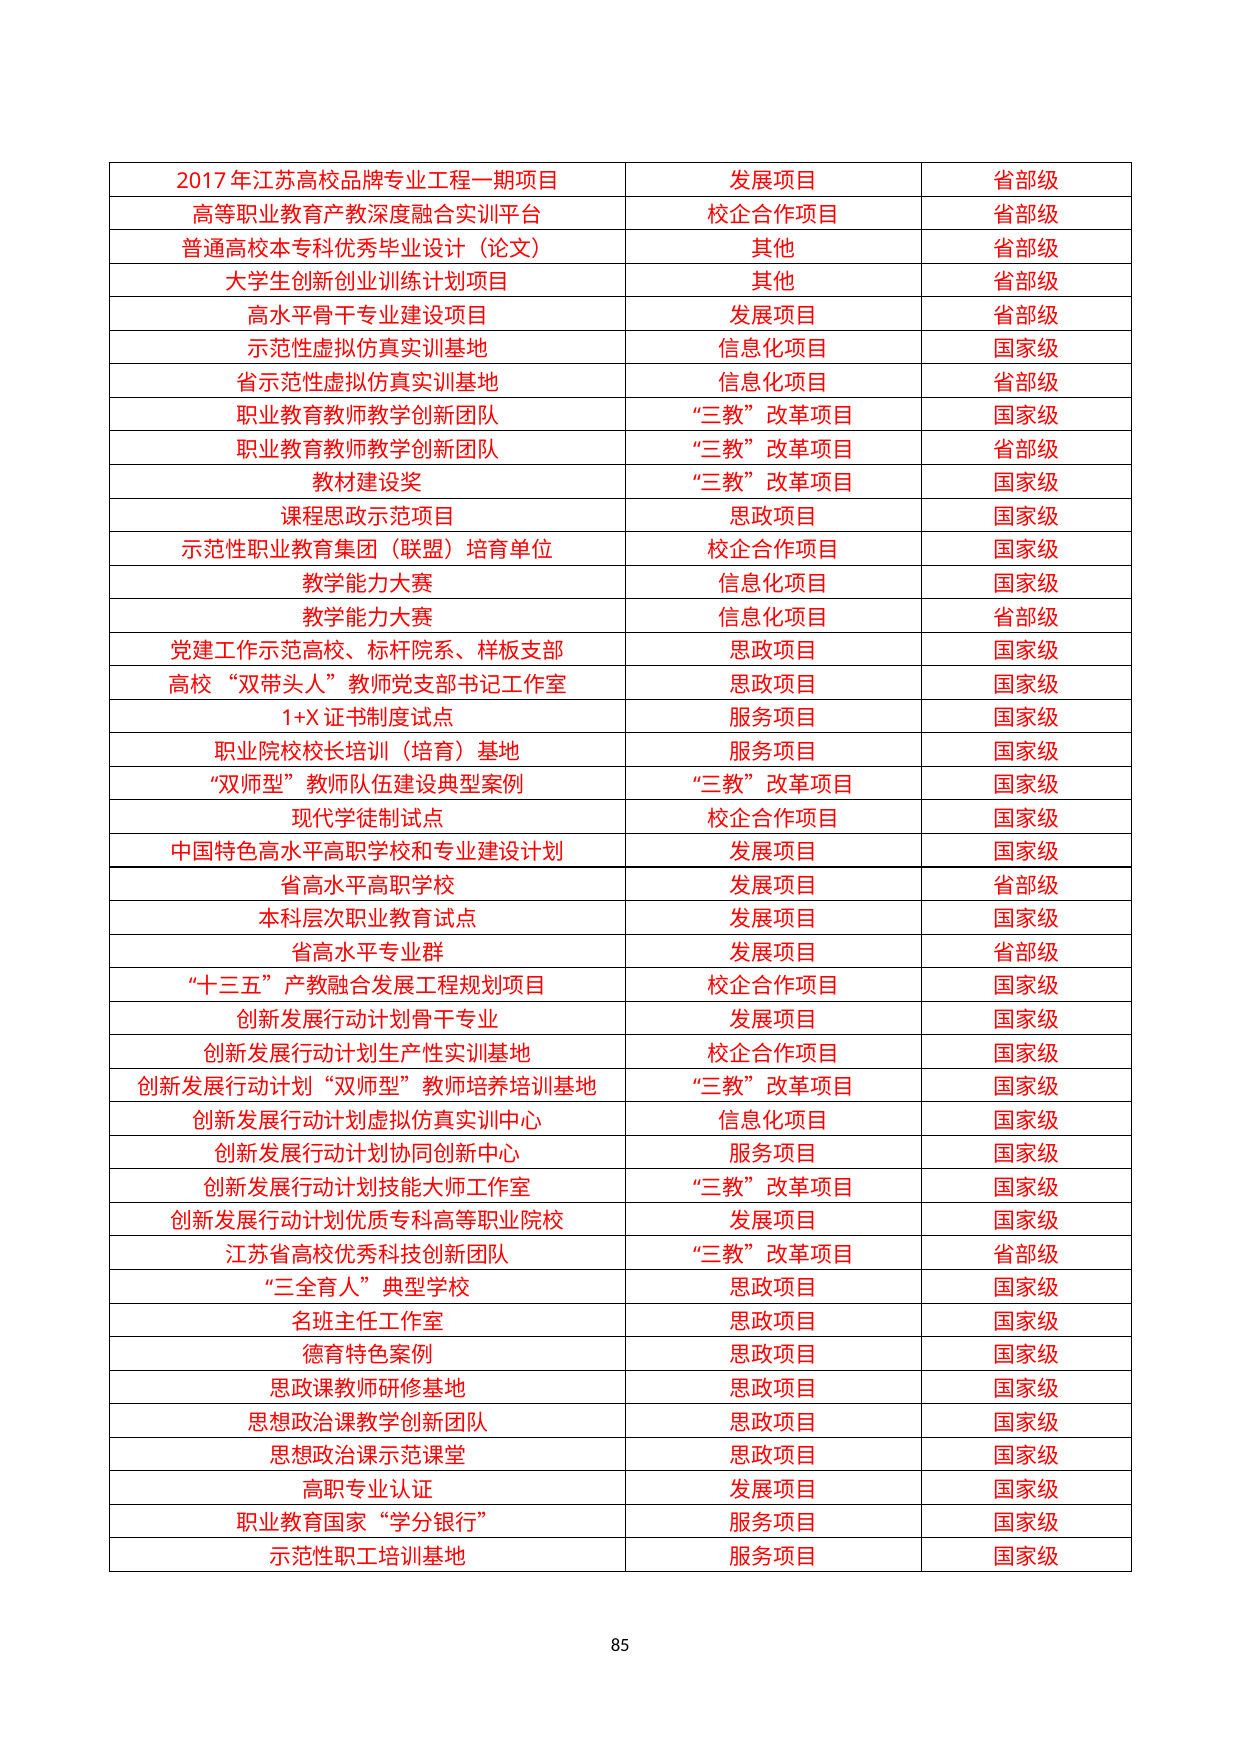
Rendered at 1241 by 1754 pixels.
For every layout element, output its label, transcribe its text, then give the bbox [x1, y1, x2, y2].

table_cell 思政项目 [626, 1337, 921, 1369]
table_cell 国家级 [922, 1102, 1131, 1135]
table_cell 国家级 [922, 1538, 1131, 1571]
table_cell 党建工作示范高校、标杆院系、样板支部 [110, 633, 625, 665]
table_cell 职业院校校长培训（培育）基地 [110, 733, 625, 766]
table_cell 国家级 [922, 532, 1131, 564]
table_cell 国家级 [922, 1404, 1131, 1437]
table_cell 省高水平高职学校 [110, 868, 625, 900]
table_cell 思想政治课教学创新团队 [110, 1404, 625, 1437]
table_cell 创新发展行动计划“双师型”教师培养培训基地 [110, 1069, 625, 1101]
table_cell 国家级 [922, 666, 1131, 699]
table_cell 国家级 [922, 800, 1131, 833]
table_cell 服务项目 [626, 700, 921, 732]
table_cell 国家级 [922, 968, 1131, 1001]
table_cell 服务项目 [626, 1505, 921, 1537]
table_cell 省部级 [922, 264, 1131, 296]
table_cell 本科层次职业教育试点 [110, 901, 625, 933]
table_cell 国家级 [922, 633, 1131, 665]
table_cell 思政项目 [626, 633, 921, 665]
table_cell 校企合作项目 [626, 532, 921, 564]
table_cell 国家级 [922, 1035, 1131, 1068]
table_cell 思政项目 [626, 1270, 921, 1302]
table_cell 教材建设奖 [110, 465, 625, 497]
table_cell 思政项目 [626, 499, 921, 531]
table_cell 发展项目 [626, 901, 921, 933]
table_cell 信息化项目 [626, 599, 921, 632]
table_cell 国家级 [922, 465, 1131, 497]
table_cell “三教”改革项目 [626, 1169, 921, 1202]
table_cell 思想政治课示范课堂 [110, 1438, 625, 1470]
table_cell 发展项目 [626, 163, 921, 196]
table_cell 思政项目 [626, 1438, 921, 1470]
table_cell 现代学徒制试点 [110, 800, 625, 833]
table_cell “三教”改革项目 [626, 398, 921, 430]
table_cell 德育特色案例 [110, 1337, 625, 1369]
table_cell 职业教育教师教学创新团队 [110, 398, 625, 430]
table_cell 教学能力大赛 [110, 566, 625, 598]
table_cell 其他 [626, 230, 921, 263]
table_cell 江苏省高校优秀科技创新团队 [110, 1236, 625, 1269]
table_cell “三教”改革项目 [626, 465, 921, 497]
table_cell 服务项目 [626, 1538, 921, 1571]
table_cell 普通高校本专科优秀毕业设计（论文） [110, 230, 625, 263]
table_cell 省高水平专业群 [110, 935, 625, 967]
table_cell 发展项目 [626, 1471, 921, 1504]
table_cell 思政项目 [626, 1404, 921, 1437]
table_cell 省部级 [922, 431, 1131, 464]
table_cell “双师型”教师队伍建设典型案例 [110, 767, 625, 799]
table_cell 校企合作项目 [626, 1035, 921, 1068]
table_cell 思政项目 [626, 1304, 921, 1336]
table_cell 国家级 [922, 566, 1131, 598]
table_cell 创新发展行动计划技能大师工作室 [110, 1169, 625, 1202]
table_cell 国家级 [922, 1069, 1131, 1101]
table_cell 国家级 [922, 1371, 1131, 1403]
table_cell 国家级 [922, 1169, 1131, 1202]
table_cell 发展项目 [626, 935, 921, 967]
table_cell 示范性职工培训基地 [110, 1538, 625, 1571]
table_cell “三教”改革项目 [626, 431, 921, 464]
table_cell 创新发展行动计划协同创新中心 [110, 1136, 625, 1168]
table_cell 中国特色高水平高职学校和专业建设计划 [110, 834, 625, 866]
table_cell 省部级 [922, 163, 1131, 196]
table_cell 国家级 [922, 1002, 1131, 1034]
table_cell 其他 [626, 264, 921, 296]
table_cell 国家级 [922, 1136, 1131, 1168]
table_cell 国家级 [922, 1203, 1131, 1235]
table_cell 高等职业教育产教深度融合实训平台 [110, 197, 625, 229]
table_cell 名班主任工作室 [110, 1304, 625, 1336]
table_cell 国家级 [922, 1337, 1131, 1369]
table_cell 国家级 [922, 834, 1131, 866]
table_cell “十三五”产教融合发展工程规划项目 [110, 968, 625, 1001]
table_cell 2017年江苏高校品牌专业工程一期项目 [110, 163, 625, 196]
table_cell 省部级 [922, 297, 1131, 330]
table_cell 创新发展行动计划骨干专业 [110, 1002, 625, 1034]
table_cell “三全育人”典型学校 [110, 1270, 625, 1302]
table_cell 教学能力大赛 [110, 599, 625, 632]
table_cell 发展项目 [626, 868, 921, 900]
table_cell 国家级 [922, 700, 1131, 732]
table_cell 国家级 [922, 1270, 1131, 1302]
table_cell 国家级 [922, 767, 1131, 799]
table_cell 服务项目 [626, 1136, 921, 1168]
table_cell 省部级 [922, 599, 1131, 632]
table_cell 国家级 [922, 901, 1131, 933]
table_cell 课程思政示范项目 [110, 499, 625, 531]
table_cell 创新发展行动计划虚拟仿真实训中心 [110, 1102, 625, 1135]
table_cell 思政项目 [626, 666, 921, 699]
table_cell 发展项目 [626, 1203, 921, 1235]
table_cell 示范性职业教育集团（联盟）培育单位 [110, 532, 625, 564]
table_cell 国家级 [922, 1505, 1131, 1537]
table_cell 示范性虚拟仿真实训基地 [110, 331, 625, 363]
table_cell 省部级 [922, 935, 1131, 967]
table_cell 高职专业认证 [110, 1471, 625, 1504]
table_cell 校企合作项目 [626, 800, 921, 833]
table_cell 省示范性虚拟仿真实训基地 [110, 364, 625, 397]
table_cell 发展项目 [626, 834, 921, 866]
table_cell 校企合作项目 [626, 197, 921, 229]
table_cell 国家级 [922, 1471, 1131, 1504]
table_cell 国家级 [922, 733, 1131, 766]
table_cell 思政项目 [626, 1371, 921, 1403]
table_cell 创新发展行动计划生产性实训基地 [110, 1035, 625, 1068]
table_cell 思政课教师研修基地 [110, 1371, 625, 1403]
table_cell 校企合作项目 [626, 968, 921, 1001]
table_cell 职业教育国家“学分银行” [110, 1505, 625, 1537]
table_cell “三教”改革项目 [626, 1236, 921, 1269]
table_cell 省部级 [922, 1236, 1131, 1269]
table_cell 国家级 [922, 331, 1131, 363]
table_cell 1+X证书制度试点 [110, 700, 625, 732]
table_cell 省部级 [922, 364, 1131, 397]
table_cell 国家级 [922, 499, 1131, 531]
table_cell 职业教育教师教学创新团队 [110, 431, 625, 464]
table_cell 创新发展行动计划优质专科高等职业院校 [110, 1203, 625, 1235]
table_cell 国家级 [922, 1304, 1131, 1336]
table_cell 国家级 [922, 1438, 1131, 1470]
table_cell 信息化项目 [626, 566, 921, 598]
table_cell 省部级 [922, 868, 1131, 900]
table_cell 省部级 [922, 197, 1131, 229]
table_cell 发展项目 [626, 1002, 921, 1034]
table_cell 发展项目 [626, 297, 921, 330]
table_cell 信息化项目 [626, 331, 921, 363]
table_cell “三教”改革项目 [626, 767, 921, 799]
table_cell 大学生创新创业训练计划项目 [110, 264, 625, 296]
table_cell 信息化项目 [626, 364, 921, 397]
table_cell 信息化项目 [626, 1102, 921, 1135]
table_cell 高水平骨干专业建设项目 [110, 297, 625, 330]
table_cell 国家级 [922, 398, 1131, 430]
table_cell 服务项目 [626, 733, 921, 766]
table_cell 高校 “双带头人”教师党支部书记工作室 [110, 666, 625, 699]
table_cell 省部级 [922, 230, 1131, 263]
table_cell “三教”改革项目 [626, 1069, 921, 1101]
